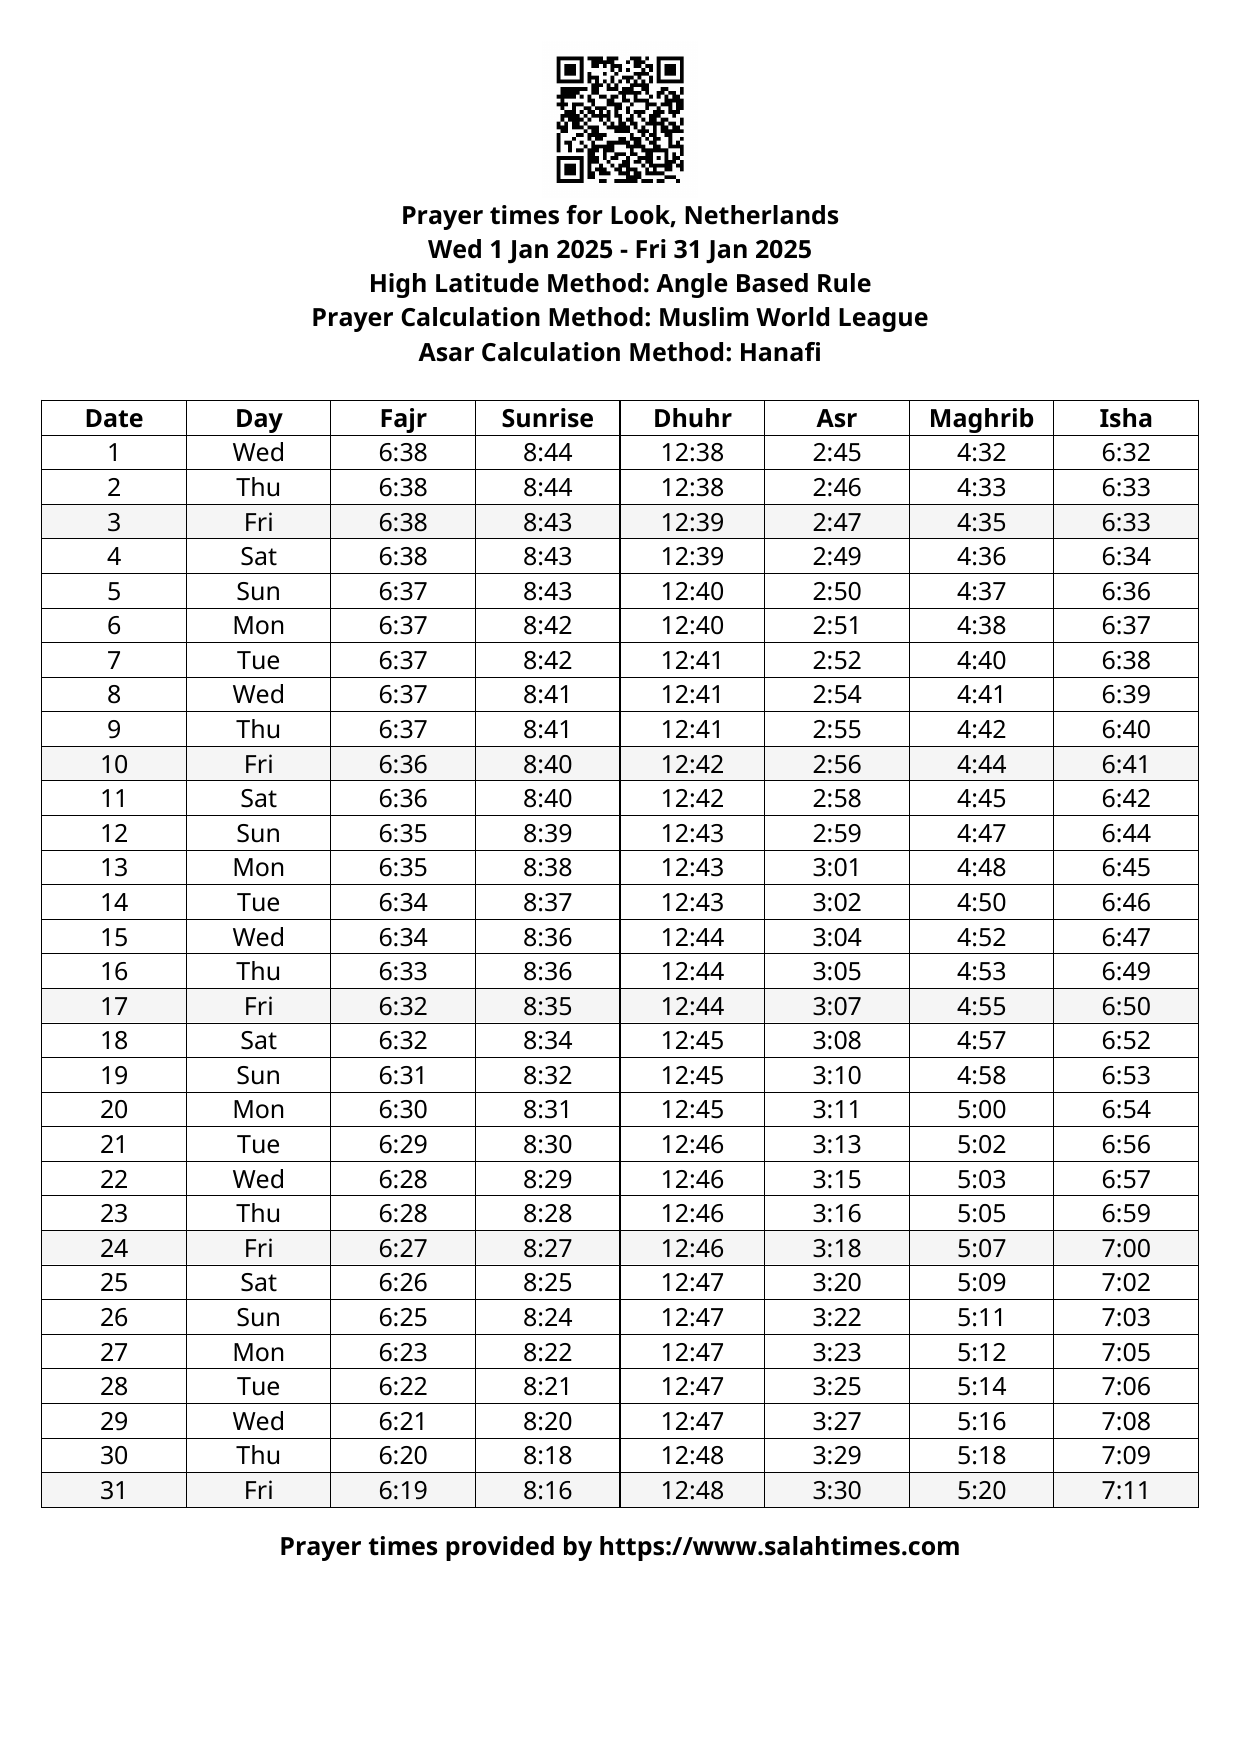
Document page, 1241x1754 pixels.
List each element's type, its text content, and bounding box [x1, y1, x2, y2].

table_cell Wed [187, 1404, 330, 1437]
table_cell 8:41 [476, 678, 619, 711]
table_cell 12:46 [621, 1196, 764, 1230]
table_cell Fri [187, 505, 330, 538]
table_cell 6:20 [331, 1439, 475, 1472]
table_cell 28 [42, 1369, 186, 1403]
table_cell 12:48 [621, 1439, 764, 1472]
table_cell 8:22 [476, 1335, 619, 1368]
table_cell 6:37 [331, 643, 475, 677]
table_cell 6:37 [331, 609, 475, 642]
table_cell 3:22 [765, 1300, 909, 1334]
table_cell 3:01 [765, 851, 909, 884]
table_cell Wed [187, 678, 330, 711]
table_cell 5:05 [910, 1196, 1053, 1230]
table_cell 6:42 [1054, 781, 1198, 815]
table_cell 6:21 [331, 1404, 475, 1437]
table_cell 5:09 [910, 1266, 1053, 1299]
table_cell 7:03 [1054, 1300, 1198, 1334]
table_cell 12:41 [621, 678, 764, 711]
table_cell 6:59 [1054, 1196, 1198, 1230]
table_cell 6:45 [1054, 851, 1198, 884]
table_cell 6:26 [331, 1266, 475, 1299]
table_cell 12:43 [621, 816, 764, 849]
table_cell 6:50 [1054, 989, 1198, 1022]
table_cell 6 [42, 609, 186, 642]
table_cell Sat [187, 781, 330, 815]
table_cell 29 [42, 1404, 186, 1437]
table_cell 8:31 [476, 1093, 619, 1126]
table_cell 6:32 [1054, 436, 1198, 469]
table_cell 12:41 [621, 643, 764, 677]
table_cell 6:28 [331, 1162, 475, 1195]
table_cell 4:32 [910, 436, 1053, 469]
table_cell 3:23 [765, 1335, 909, 1368]
table_cell 7:11 [1054, 1473, 1198, 1507]
table_cell 4:37 [910, 574, 1053, 607]
table_cell 6:35 [331, 851, 475, 884]
table_cell 6:44 [1054, 816, 1198, 849]
table_cell 8:39 [476, 816, 619, 849]
table_cell 8:18 [476, 1439, 619, 1472]
text Asar Calculation Method: Hanafi [42, 334, 1198, 368]
table_cell 1 [42, 436, 186, 469]
table_cell 4:58 [910, 1058, 1053, 1092]
table_cell 13 [42, 851, 186, 884]
table_cell 3 [42, 505, 186, 538]
table_cell 6:29 [331, 1127, 475, 1161]
table_cell 6:32 [331, 1024, 475, 1057]
table_cell 30 [42, 1439, 186, 1472]
table_cell 2:47 [765, 505, 909, 538]
table_cell 14 [42, 885, 186, 919]
table_cell 15 [42, 920, 186, 953]
table_cell 2 [42, 470, 186, 504]
table_cell 12:45 [621, 1093, 764, 1126]
table_cell 4:53 [910, 954, 1053, 988]
table_cell Fri [187, 989, 330, 1022]
table_header Dhuhr [621, 401, 764, 434]
table_cell 12:42 [621, 781, 764, 815]
table_cell 5:14 [910, 1369, 1053, 1403]
table_cell Mon [187, 851, 330, 884]
table_cell 8:35 [476, 989, 619, 1022]
table_cell 12:42 [621, 747, 764, 780]
text Prayer Calculation Method: Muslim World League [42, 300, 1198, 334]
table_cell Sat [187, 1024, 330, 1057]
table_cell 8:40 [476, 781, 619, 815]
table_cell 8:24 [476, 1300, 619, 1334]
table_cell 8:28 [476, 1196, 619, 1230]
table_header Sunrise [476, 401, 619, 434]
table_cell 12:47 [621, 1335, 764, 1368]
table_cell 6:40 [1054, 712, 1198, 746]
table_cell 12:45 [621, 1058, 764, 1092]
table_cell 12:39 [621, 539, 764, 573]
table_cell 6:34 [331, 920, 475, 953]
table_cell 24 [42, 1231, 186, 1264]
table_cell 8:42 [476, 609, 619, 642]
table_cell 18 [42, 1024, 186, 1057]
table_cell 5:07 [910, 1231, 1053, 1264]
table_cell Tue [187, 885, 330, 919]
table_cell 8:43 [476, 574, 619, 607]
table_header Date [42, 401, 186, 434]
table_cell Mon [187, 1335, 330, 1368]
table_cell 12:47 [621, 1300, 764, 1334]
table_cell Sun [187, 816, 330, 849]
table_cell Sun [187, 1300, 330, 1334]
text Prayer times for Look, Netherlands [42, 198, 1198, 232]
table_cell 7:08 [1054, 1404, 1198, 1437]
table_cell 8:41 [476, 712, 619, 746]
table_cell Fri [187, 747, 330, 780]
text Prayer times provided by https://www.salahtimes.com [42, 1528, 1198, 1563]
table_cell 2:55 [765, 712, 909, 746]
table_cell 16 [42, 954, 186, 988]
table_cell 6:32 [331, 989, 475, 1022]
table_cell 4:35 [910, 505, 1053, 538]
table_cell 8:34 [476, 1024, 619, 1057]
table_cell 11 [42, 781, 186, 815]
table_cell Sat [187, 1266, 330, 1299]
table_cell Thu [187, 712, 330, 746]
table_cell 7:09 [1054, 1439, 1198, 1472]
table_cell 21 [42, 1127, 186, 1161]
table_cell 4:57 [910, 1024, 1053, 1057]
table_cell 2:54 [765, 678, 909, 711]
table_cell 2:51 [765, 609, 909, 642]
table_cell Tue [187, 643, 330, 677]
table_cell Mon [187, 609, 330, 642]
table_cell 8:37 [476, 885, 619, 919]
table_cell 7:02 [1054, 1266, 1198, 1299]
table_cell 8:25 [476, 1266, 619, 1299]
table_cell 2:46 [765, 470, 909, 504]
table_cell 8:42 [476, 643, 619, 677]
table_cell 4:45 [910, 781, 1053, 815]
table_cell 8:36 [476, 954, 619, 988]
table_cell 3:05 [765, 954, 909, 988]
table_cell 12:38 [621, 436, 764, 469]
table_cell 5:20 [910, 1473, 1053, 1507]
table_cell 12:47 [621, 1369, 764, 1403]
table_cell 8 [42, 678, 186, 711]
table_cell Sun [187, 574, 330, 607]
table_cell 4:55 [910, 989, 1053, 1022]
table_cell 6:46 [1054, 885, 1198, 919]
table_cell Thu [187, 1196, 330, 1230]
table_cell Sat [187, 539, 330, 573]
table_cell 3:20 [765, 1266, 909, 1299]
table_cell 12:40 [621, 574, 764, 607]
table_cell 6:22 [331, 1369, 475, 1403]
table_cell 5:02 [910, 1127, 1053, 1161]
table_cell 4:48 [910, 851, 1053, 884]
table_cell 3:29 [765, 1439, 909, 1472]
table_cell 22 [42, 1162, 186, 1195]
table_cell Thu [187, 1439, 330, 1472]
table_cell 4:50 [910, 885, 1053, 919]
table_cell 3:16 [765, 1196, 909, 1230]
table_cell 6:28 [331, 1196, 475, 1230]
table_cell 6:25 [331, 1300, 475, 1334]
table_cell Fri [187, 1231, 330, 1264]
table_cell 7:06 [1054, 1369, 1198, 1403]
table_cell 2:59 [765, 816, 909, 849]
table_cell 5:12 [910, 1335, 1053, 1368]
table_cell 12:46 [621, 1127, 764, 1161]
table_cell 4:36 [910, 539, 1053, 573]
table_cell 4:38 [910, 609, 1053, 642]
table_cell 4:33 [910, 470, 1053, 504]
table_cell 12:47 [621, 1404, 764, 1437]
table_cell Tue [187, 1127, 330, 1161]
table_cell 4:47 [910, 816, 1053, 849]
table_cell 8:43 [476, 539, 619, 573]
table_cell 6:39 [1054, 678, 1198, 711]
table_cell 20 [42, 1093, 186, 1126]
table_cell 6:23 [331, 1335, 475, 1368]
table_cell 6:49 [1054, 954, 1198, 988]
table_cell 4 [42, 539, 186, 573]
table_cell 5:00 [910, 1093, 1053, 1126]
text High Latitude Method: Angle Based Rule [42, 266, 1198, 300]
table_cell 6:38 [331, 505, 475, 538]
table_cell 2:50 [765, 574, 909, 607]
table_cell 8:43 [476, 505, 619, 538]
table_cell 6:27 [331, 1231, 475, 1264]
table_cell 23 [42, 1196, 186, 1230]
table_cell 3:08 [765, 1024, 909, 1057]
table_cell 27 [42, 1335, 186, 1368]
table_cell 8:44 [476, 436, 619, 469]
table_cell 2:56 [765, 747, 909, 780]
table_cell 12:43 [621, 851, 764, 884]
table_cell 6:34 [1054, 539, 1198, 573]
table_cell 8:16 [476, 1473, 619, 1507]
table_header Day [187, 401, 330, 434]
table_cell 12:39 [621, 505, 764, 538]
table_cell 6:31 [331, 1058, 475, 1092]
table_cell 6:36 [331, 781, 475, 815]
table_cell 6:38 [331, 539, 475, 573]
table_cell 5:18 [910, 1439, 1053, 1472]
table_cell 8:32 [476, 1058, 619, 1092]
table_cell 8:38 [476, 851, 619, 884]
table_cell 5:11 [910, 1300, 1053, 1334]
table_cell 6:36 [1054, 574, 1198, 607]
table_cell 8:44 [476, 470, 619, 504]
table_cell 6:33 [331, 954, 475, 988]
table_cell 26 [42, 1300, 186, 1334]
table_cell 3:27 [765, 1404, 909, 1437]
table_header Asr [765, 401, 909, 434]
table_cell 6:52 [1054, 1024, 1198, 1057]
table_cell 12:38 [621, 470, 764, 504]
table_cell 5 [42, 574, 186, 607]
table_cell 6:37 [1054, 609, 1198, 642]
table_cell 10 [42, 747, 186, 780]
table_cell 12:48 [621, 1473, 764, 1507]
table_cell 12:40 [621, 609, 764, 642]
table_cell Wed [187, 1162, 330, 1195]
table_cell 2:45 [765, 436, 909, 469]
table_cell 6:54 [1054, 1093, 1198, 1126]
table_cell 6:37 [331, 712, 475, 746]
table_cell 6:56 [1054, 1127, 1198, 1161]
table_cell 12:46 [621, 1231, 764, 1264]
table_cell 4:42 [910, 712, 1053, 746]
table_cell 4:41 [910, 678, 1053, 711]
table_cell 2:49 [765, 539, 909, 573]
table_cell 5:16 [910, 1404, 1053, 1437]
table_cell 6:33 [1054, 505, 1198, 538]
table_cell 6:36 [331, 747, 475, 780]
table_cell 12:45 [621, 1024, 764, 1057]
table_cell Thu [187, 470, 330, 504]
table_cell 8:36 [476, 920, 619, 953]
picture [542, 41, 699, 198]
table_cell 12:41 [621, 712, 764, 746]
table_cell 3:30 [765, 1473, 909, 1507]
table_cell 6:37 [331, 574, 475, 607]
table_cell 3:10 [765, 1058, 909, 1092]
table_cell 8:40 [476, 747, 619, 780]
table_cell 19 [42, 1058, 186, 1092]
table_cell 12:44 [621, 989, 764, 1022]
table_cell 6:19 [331, 1473, 475, 1507]
table_cell Tue [187, 1369, 330, 1403]
table_cell 3:15 [765, 1162, 909, 1195]
table_cell 6:37 [331, 678, 475, 711]
table_cell Wed [187, 436, 330, 469]
table_cell 4:44 [910, 747, 1053, 780]
table_cell 4:52 [910, 920, 1053, 953]
table_cell 2:52 [765, 643, 909, 677]
table_cell 2:58 [765, 781, 909, 815]
table_cell Wed [187, 920, 330, 953]
table_cell 6:33 [1054, 470, 1198, 504]
table_cell 3:02 [765, 885, 909, 919]
table_cell 7:05 [1054, 1335, 1198, 1368]
table_cell 6:35 [331, 816, 475, 849]
table_header Maghrib [910, 401, 1053, 434]
table_cell 17 [42, 989, 186, 1022]
table_cell 3:11 [765, 1093, 909, 1126]
table_cell 6:41 [1054, 747, 1198, 780]
table_cell 6:57 [1054, 1162, 1198, 1195]
table_cell 3:07 [765, 989, 909, 1022]
table_cell 8:21 [476, 1369, 619, 1403]
table_cell 6:34 [331, 885, 475, 919]
table_cell 25 [42, 1266, 186, 1299]
table_cell 12:47 [621, 1266, 764, 1299]
table_cell 9 [42, 712, 186, 746]
table_cell 6:38 [331, 470, 475, 504]
table_header Isha [1054, 401, 1198, 434]
table_cell 8:29 [476, 1162, 619, 1195]
table_cell 6:38 [1054, 643, 1198, 677]
table_cell 12 [42, 816, 186, 849]
table_cell Mon [187, 1093, 330, 1126]
table_cell 6:38 [331, 436, 475, 469]
table_cell 31 [42, 1473, 186, 1507]
table_cell 8:27 [476, 1231, 619, 1264]
table_cell 8:30 [476, 1127, 619, 1161]
table_cell 6:30 [331, 1093, 475, 1126]
table_cell 12:43 [621, 885, 764, 919]
table_cell 5:03 [910, 1162, 1053, 1195]
text Wed 1 Jan 2025 - Fri 31 Jan 2025 [42, 232, 1198, 266]
table_cell 6:53 [1054, 1058, 1198, 1092]
table_cell Fri [187, 1473, 330, 1507]
table_cell 7:00 [1054, 1231, 1198, 1264]
table_cell 6:47 [1054, 920, 1198, 953]
table_cell Thu [187, 954, 330, 988]
table_cell 8:20 [476, 1404, 619, 1437]
table_header Fajr [331, 401, 475, 434]
table_cell 12:44 [621, 954, 764, 988]
table_cell 7 [42, 643, 186, 677]
table_cell 3:18 [765, 1231, 909, 1264]
table_cell Sun [187, 1058, 330, 1092]
table_cell 12:44 [621, 920, 764, 953]
table_cell 3:25 [765, 1369, 909, 1403]
table_cell 3:13 [765, 1127, 909, 1161]
table_cell 3:04 [765, 920, 909, 953]
table_cell 12:46 [621, 1162, 764, 1195]
table_cell 4:40 [910, 643, 1053, 677]
